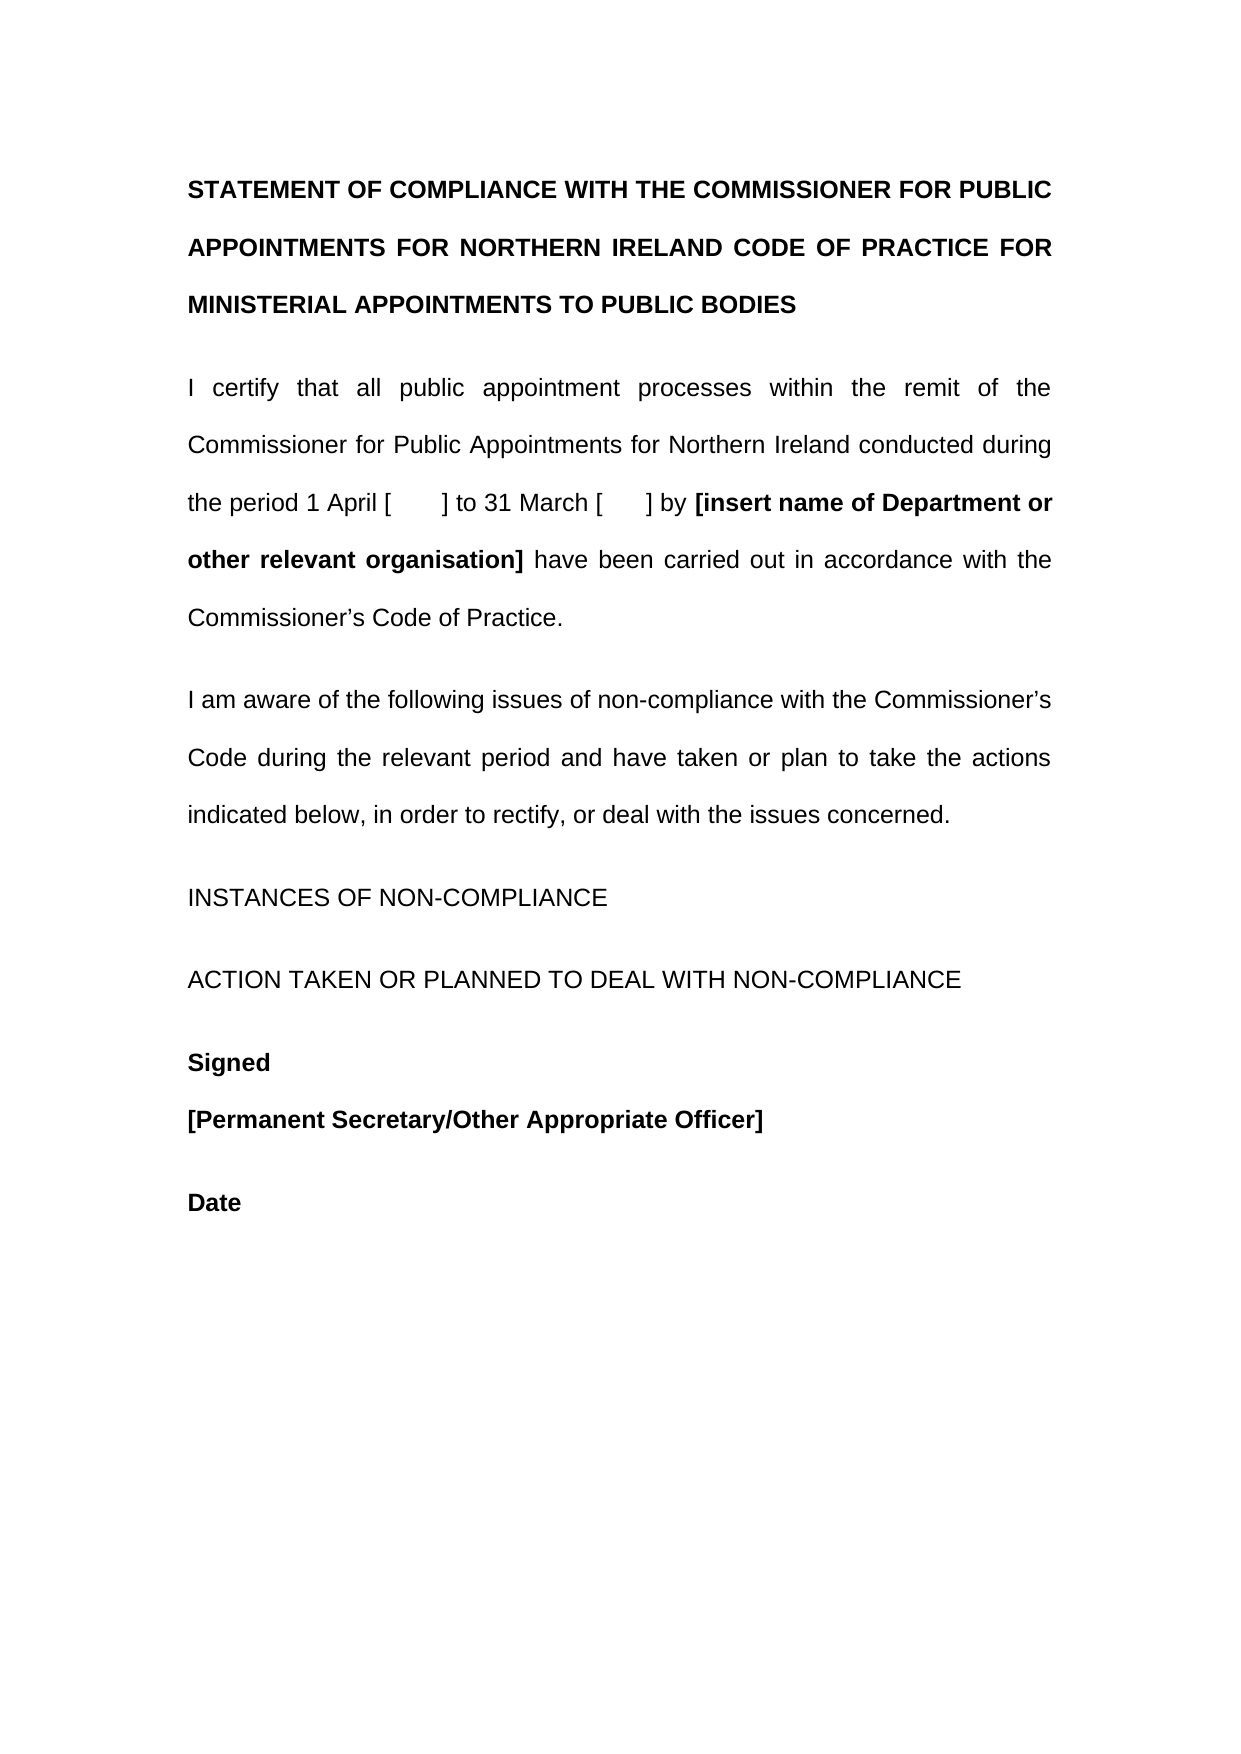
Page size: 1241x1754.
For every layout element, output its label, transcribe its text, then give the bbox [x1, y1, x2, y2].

text I am aware of the following issues of non-compliance with the Commissioner’s Code during the relevant period and have taken or plan to take the actions indicated below, in order to rectify, or deal with the issues concerned. [187, 685, 1053, 829]
text ACTION TAKEN OR PLANNED TO DEAL WITH NON-COMPLIANCE [187, 965, 1053, 994]
text Date [187, 1187, 1053, 1216]
text STATEMENT OF COMPLIANCE WITH THE COMMISSIONER FOR PUBLIC APPOINTMENTS FOR CODE OF PRACTICE FOR MINISTERIAL APPOINTMENTS TO PUBLIC BODIES [187, 175, 1053, 319]
text INSTANCES OF NON-COMPLIANCE [187, 882, 1053, 911]
text I certify that all public appointment processes within the remit of the Commissioner for Public Appointments for Northern Ireland conducted during the period 1 April [ ] to 31 March [ ] by [insert name of Department or other relevant organisation] have been carried out in accordance with the Commissioner’s Code of Practice. [187, 372, 1053, 631]
text Signed [Permanent Secretary/Other Appropriate Officer] [187, 1047, 1053, 1134]
